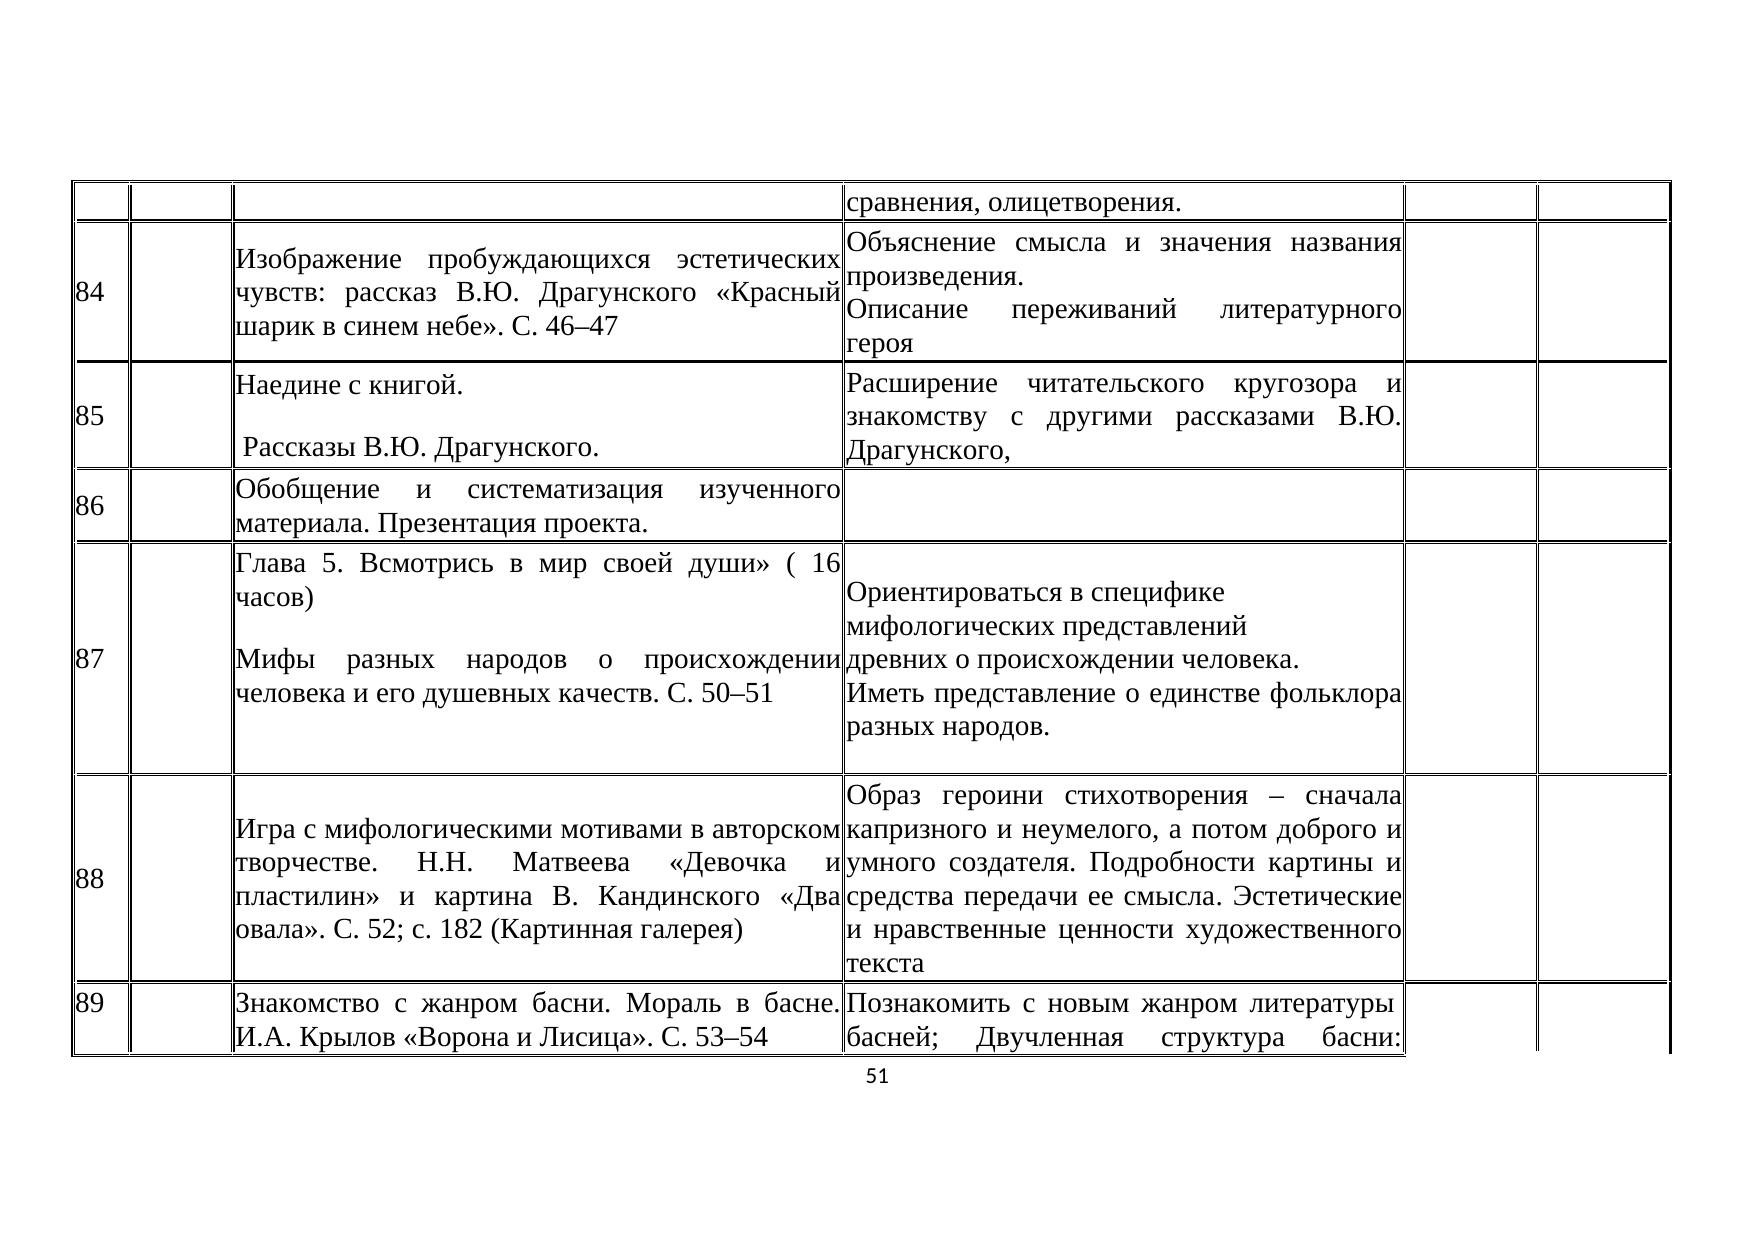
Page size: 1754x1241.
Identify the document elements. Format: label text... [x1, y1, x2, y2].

table_cell 87 [75, 540, 128, 773]
table_cell 88 [73, 773, 130, 980]
table_cell Изображение пробуждающихся эстетических чувств: рассказ В.Ю. Драгунского «Красный шарик в синем небе». С. 46–47 [235, 223, 842, 360]
table_cell Расширение читательского кругозора и знакомству с другими рассказами В.Ю. Драгунского, [845, 363, 1403, 467]
table_cell Обобщение и систематизация изученного материала. Презентация проекта. [235, 470, 842, 540]
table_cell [844, 183, 1404, 219]
table_cell [1538, 467, 1671, 540]
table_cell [844, 984, 1404, 1054]
table_cell [1406, 363, 1536, 467]
table_cell [1406, 983, 1538, 1054]
table_cell [132, 544, 231, 773]
table_cell [1538, 980, 1671, 1054]
table_cell [1406, 470, 1536, 540]
table_cell [130, 181, 233, 219]
table_cell Образ героини стихотворения – сначала капризного и неумелого, а потом доброго и умного создателя. Подробности картины и средства передачи ее смысла. Эстетические и нравственные ценности художественного текста [845, 776, 1403, 980]
table_cell [132, 363, 231, 467]
table_cell [1538, 183, 1669, 219]
table_cell [1406, 776, 1536, 980]
table_cell Знакомство с жанром басни. Мораль в басне. И.А. Крылов «Ворона и Лисица». С. 53–54 [233, 984, 844, 1054]
table_cell [132, 223, 231, 360]
table_cell 85 [75, 360, 128, 467]
table_cell 84 [75, 219, 128, 360]
table_cell [132, 470, 231, 540]
table_cell [1405, 183, 1538, 219]
table_cell [845, 470, 1403, 540]
table_cell [1406, 544, 1536, 773]
table_cell [1406, 223, 1536, 360]
table_cell Глава 5. Всмотрись в мир своей души» ( 16 часов) Мифы разных народов о происхождении человека и его душевных качеств. С. 50–51 [235, 544, 842, 773]
table_cell Наедине с книгой. Рассказы В.Ю. Драгунского. [235, 363, 842, 467]
table_cell 83 [75, 181, 130, 219]
table_cell [1538, 773, 1671, 980]
table_cell [132, 776, 231, 980]
table_cell Ориентироваться в специфике мифологических представлений древних о происхождении человека. Иметь представление о единстве фольклора разных народов. [845, 544, 1403, 773]
table_cell Объяснение смысла и значения названия произведения. Описание переживаний литературного героя [845, 223, 1403, 360]
table_cell 86 [73, 467, 130, 540]
table_cell [1539, 219, 1670, 360]
table_cell [1539, 360, 1669, 467]
table_cell Игра с мифологическими мотивами в авторском творчестве. Н.Н. Матвеева «Девочка и пластилин» и картина В. Кандинского «Два овала». С. 52; с. 182 (Картинная галерея) [235, 776, 842, 980]
table_cell 89 [75, 980, 130, 1054]
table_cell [233, 183, 844, 219]
table_cell [1539, 540, 1670, 773]
table_cell [130, 980, 233, 1054]
